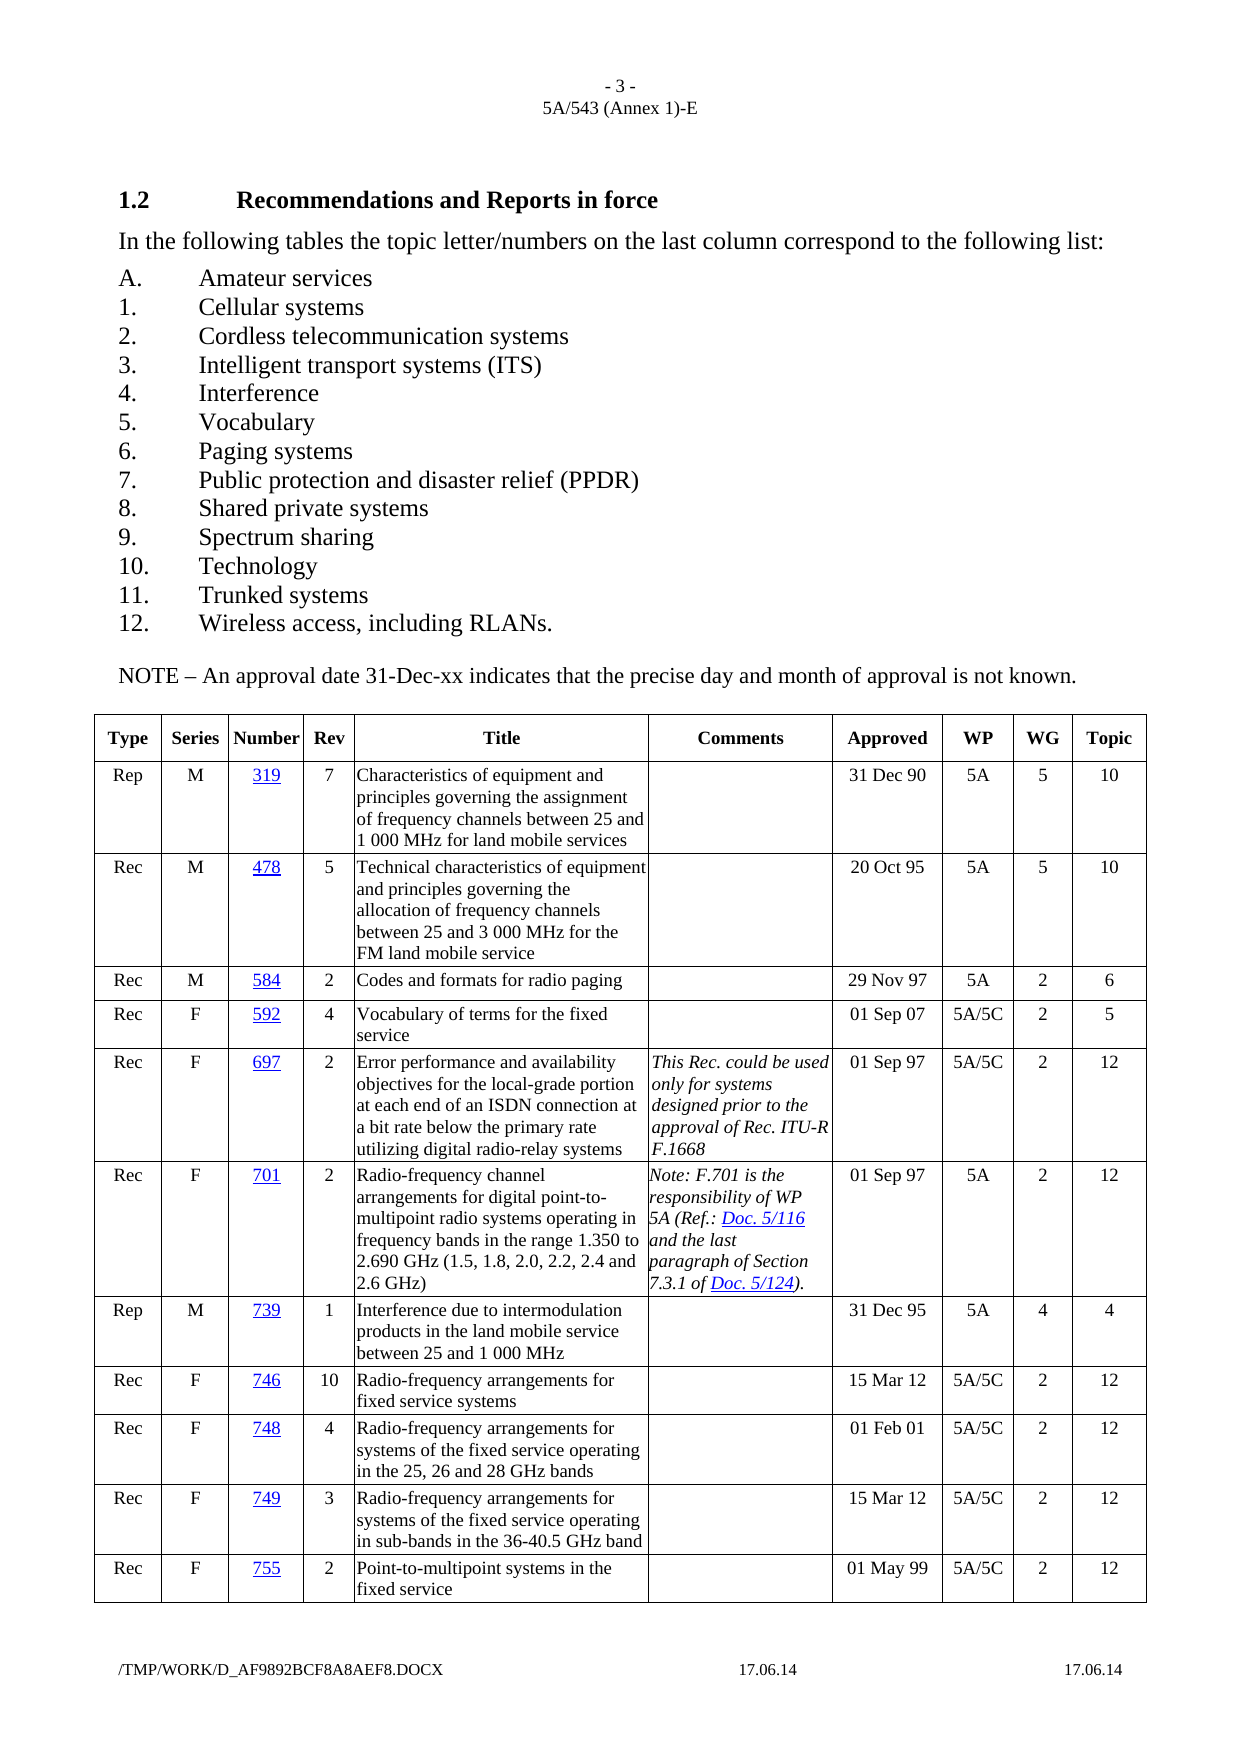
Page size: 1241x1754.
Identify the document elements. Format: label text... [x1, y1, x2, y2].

table_cell 5 [1014, 762, 1072, 853]
table_cell Rec [95, 1415, 161, 1484]
table_cell 15 Mar 12 [833, 1367, 942, 1414]
table_cell Radio-frequency arrangements for fixed service systems [355, 1367, 648, 1414]
table_cell 5A [943, 1297, 1013, 1366]
table_cell Rec [95, 967, 161, 1000]
table_cell 10 [1073, 762, 1146, 853]
table_cell M [162, 854, 228, 966]
table_cell 31 Dec 90 [833, 762, 942, 853]
table_cell 749 [229, 1485, 303, 1554]
table_cell [649, 967, 832, 1000]
table_cell 584 [229, 967, 303, 1000]
table_cell 4 [1014, 1297, 1072, 1366]
table_cell 748 [229, 1415, 303, 1484]
table_cell Rec [95, 1049, 161, 1161]
table_cell M [162, 967, 228, 1000]
text 3. Intelligent transport systems (ITS) [118, 350, 1122, 378]
table_header Type [95, 715, 161, 761]
table_cell 701 [229, 1162, 303, 1296]
table_header Comments [649, 715, 832, 761]
text 1. Cellular systems [118, 292, 1122, 321]
table_cell 5A/5C [943, 1001, 1013, 1048]
table_cell [649, 1297, 832, 1366]
table_cell Point-to-multipoint systems in the fixed service [355, 1555, 648, 1602]
table_cell F [162, 1367, 228, 1414]
table_cell 2 [1014, 1162, 1072, 1296]
table_cell 5 [304, 854, 354, 966]
table_cell 10 [1073, 854, 1146, 966]
text 12. Wireless access, including RLANs. [118, 608, 1122, 637]
table_cell Radio-frequency arrangements for systems of the fixed service operating in sub-bands in the 36-40.5 GHz band [355, 1485, 648, 1554]
text 7. Public protection and disaster relief (PPDR) [118, 465, 1122, 493]
table_cell 2 [1014, 1001, 1072, 1048]
table_cell 3 [304, 1485, 354, 1554]
table_header Series [162, 715, 228, 761]
table_cell 4 [304, 1415, 354, 1484]
table_cell 12 [1073, 1049, 1146, 1161]
table_cell 5A [943, 967, 1013, 1000]
table_cell 12 [1073, 1485, 1146, 1554]
table_cell 2 [1014, 1049, 1072, 1161]
table_cell Rec [95, 854, 161, 966]
table_cell 5A [943, 762, 1013, 853]
table_cell [649, 1001, 832, 1048]
table_cell 01 Sep 07 [833, 1001, 942, 1048]
table_cell Rec [95, 1485, 161, 1554]
table_header WG [1014, 715, 1072, 761]
table_cell 755 [229, 1555, 303, 1602]
table_header WP [943, 715, 1013, 761]
table_cell [649, 762, 832, 853]
text 11. Trunked systems [118, 580, 1122, 608]
table_cell 20 Oct 95 [833, 854, 942, 966]
table_cell 5 [1073, 1001, 1146, 1048]
table_cell 2 [1014, 1485, 1072, 1554]
table_cell Codes and formats for radio paging [355, 967, 648, 1000]
table_cell [649, 854, 832, 966]
text 6. Paging systems [118, 436, 1122, 465]
table_cell 10 [304, 1367, 354, 1414]
table_cell 2 [304, 1049, 354, 1161]
table_cell M [162, 762, 228, 853]
table_cell 01 Sep 97 [833, 1049, 942, 1161]
table_cell 29 Nov 97 [833, 967, 942, 1000]
table_cell Radio-frequency channel arrangements for digital point-to-multipoint radio systems operating in frequency bands in the range 1.350 to 2.690 GHz (1.5, 1.8, 2.0, 2.2, 2.4 and 2.6 GHz) [355, 1162, 648, 1296]
table_cell 5A/5C [943, 1415, 1013, 1484]
table_cell 697 [229, 1049, 303, 1161]
table_cell Radio-frequency arrangements for systems of the fixed service operating in the 25, 26 and 28 GHz bands [355, 1415, 648, 1484]
table_cell Rec [95, 1367, 161, 1414]
table_cell 12 [1073, 1367, 1146, 1414]
text 2. Cordless telecommunication systems [118, 321, 1122, 350]
table_cell 319 [229, 762, 303, 853]
table_cell 15 Mar 12 [833, 1485, 942, 1554]
text 5. Vocabulary [118, 407, 1122, 436]
text 8. Shared private systems [118, 493, 1122, 522]
text 10. Technology [118, 551, 1122, 580]
table_cell Error performance and availability objectives for the local-grade portion at each end of an ISDN connection at a bit rate below the primary rate utilizing digital radio-relay systems [355, 1049, 648, 1161]
table_cell Characteristics of equipment and principles governing the assignment of frequency channels between 25 and 1 000 MHz for land mobile services [355, 762, 648, 853]
table_cell [649, 1367, 832, 1414]
table_cell 5A [943, 854, 1013, 966]
table_cell F [162, 1049, 228, 1161]
table_cell 31 Dec 95 [833, 1297, 942, 1366]
table_cell Vocabulary of terms for the fixed service [355, 1001, 648, 1048]
table_cell [649, 1485, 832, 1554]
table_cell 12 [1073, 1162, 1146, 1296]
table_cell 739 [229, 1297, 303, 1366]
table_cell 4 [1073, 1297, 1146, 1366]
table_cell Rec [95, 1555, 161, 1602]
text 9. Spectrum sharing [118, 522, 1122, 551]
table_cell 5A [943, 1162, 1013, 1296]
table_cell 12 [1073, 1555, 1146, 1602]
table_header Topic [1073, 715, 1146, 761]
table_cell 2 [304, 1162, 354, 1296]
table_cell 592 [229, 1001, 303, 1048]
table_cell 12 [1073, 1415, 1146, 1484]
table_cell 1 [304, 1297, 354, 1366]
table_cell 6 [1073, 967, 1146, 1000]
table_cell 2 [1014, 1367, 1072, 1414]
table_cell F [162, 1001, 228, 1048]
table_cell Rec [95, 1162, 161, 1296]
subtitle 1.2 Recommendations and Reports in force [118, 185, 1122, 214]
table_header Number [229, 715, 303, 761]
table_cell 2 [1014, 1415, 1072, 1484]
table_cell [649, 1415, 832, 1484]
table_cell 01 Feb 01 [833, 1415, 942, 1484]
table_cell Rep [95, 1297, 161, 1366]
table_cell This Rec. could be used only for systems designed prior to the approval of Rec. ITU-R F.1668 [649, 1049, 832, 1161]
table_cell Rep [95, 762, 161, 853]
text 4. Interference [118, 378, 1122, 407]
table_cell F [162, 1555, 228, 1602]
table_cell 2 [304, 1555, 354, 1602]
table_header Rev [304, 715, 354, 761]
table_cell 5A/5C [943, 1485, 1013, 1554]
table_cell F [162, 1162, 228, 1296]
table_cell 5 [1014, 854, 1072, 966]
table_cell 01 Sep 97 [833, 1162, 942, 1296]
text In the following tables the topic letter/numbers on the last column correspond to the following list: [118, 226, 1122, 255]
table_cell Rec [95, 1001, 161, 1048]
table_cell Note: F.701 is the responsibility of WP 5A (Ref.: Doc. 5/116 and the last paragraph of Section 7.3.1 of Doc. 5/124). [649, 1162, 832, 1296]
table_cell 5A/5C [943, 1367, 1013, 1414]
table_cell 01 May 99 [833, 1555, 942, 1602]
table_cell 746 [229, 1367, 303, 1414]
table_cell Interference due to intermodulation products in the land mobile service between 25 and 1 000 MHz [355, 1297, 648, 1366]
table_cell 4 [304, 1001, 354, 1048]
table_header Approved [833, 715, 942, 761]
table_cell M [162, 1297, 228, 1366]
table_cell 478 [229, 854, 303, 966]
table_header Title [355, 715, 648, 761]
table_cell F [162, 1415, 228, 1484]
text A. Amateur services [118, 263, 1122, 292]
table_cell 2 [304, 967, 354, 1000]
table_cell 5A/5C [943, 1555, 1013, 1602]
text NOTE – An approval date 31-Dec-xx indicates that the precise day and month of approval is not known. [118, 662, 1122, 689]
table_cell [649, 1555, 832, 1602]
table_cell 7 [304, 762, 354, 853]
table_cell 2 [1014, 967, 1072, 1000]
table_cell 2 [1014, 1555, 1072, 1602]
table_cell Technical characteristics of equipment and principles governing the allocation of frequency channels between 25 and 3 000 MHz for the FM land mobile service [355, 854, 648, 966]
table_cell 5A/5C [943, 1049, 1013, 1161]
table_cell F [162, 1485, 228, 1554]
